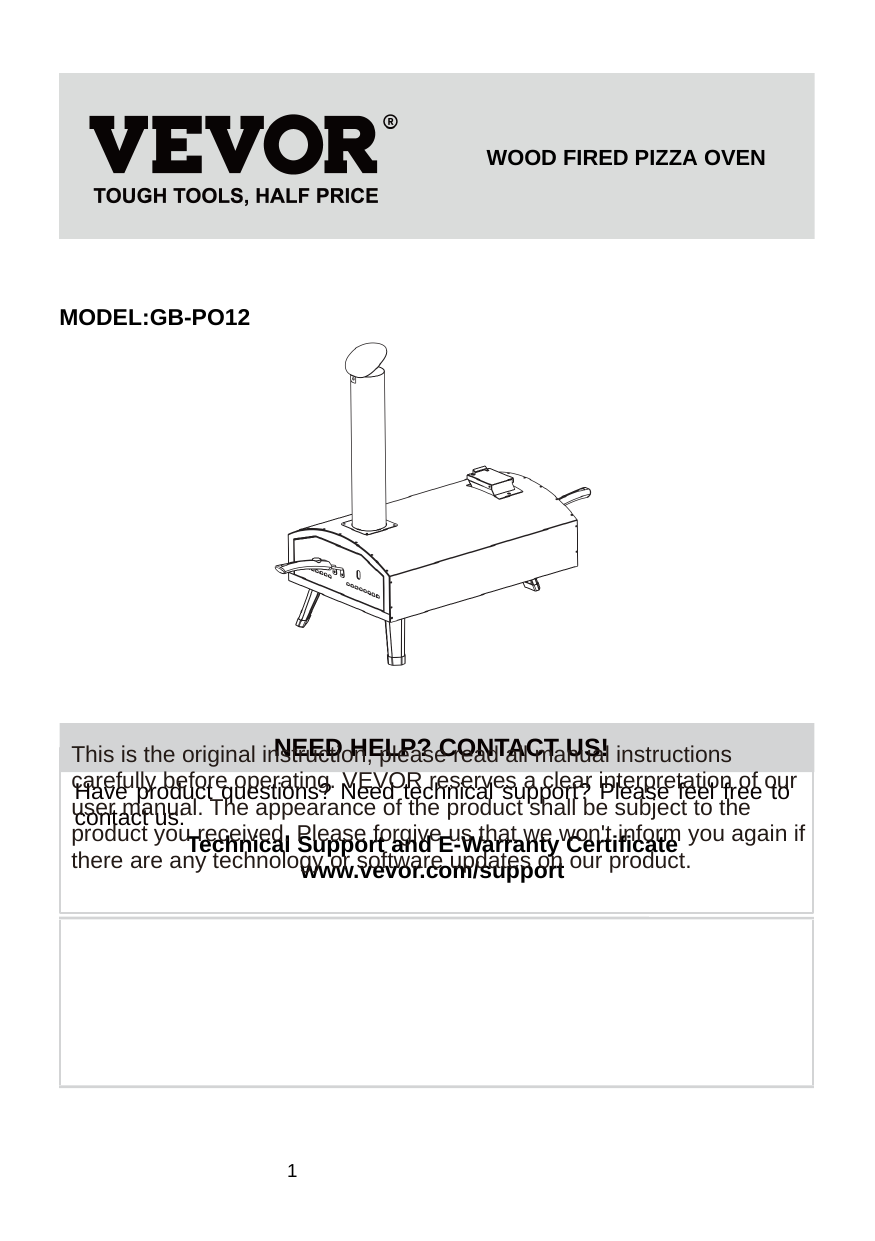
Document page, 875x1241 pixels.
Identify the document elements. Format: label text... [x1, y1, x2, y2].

picture [59, 73, 815, 239]
picture [264, 333, 602, 677]
text Model:GB-PO12 [59, 301, 815, 333]
